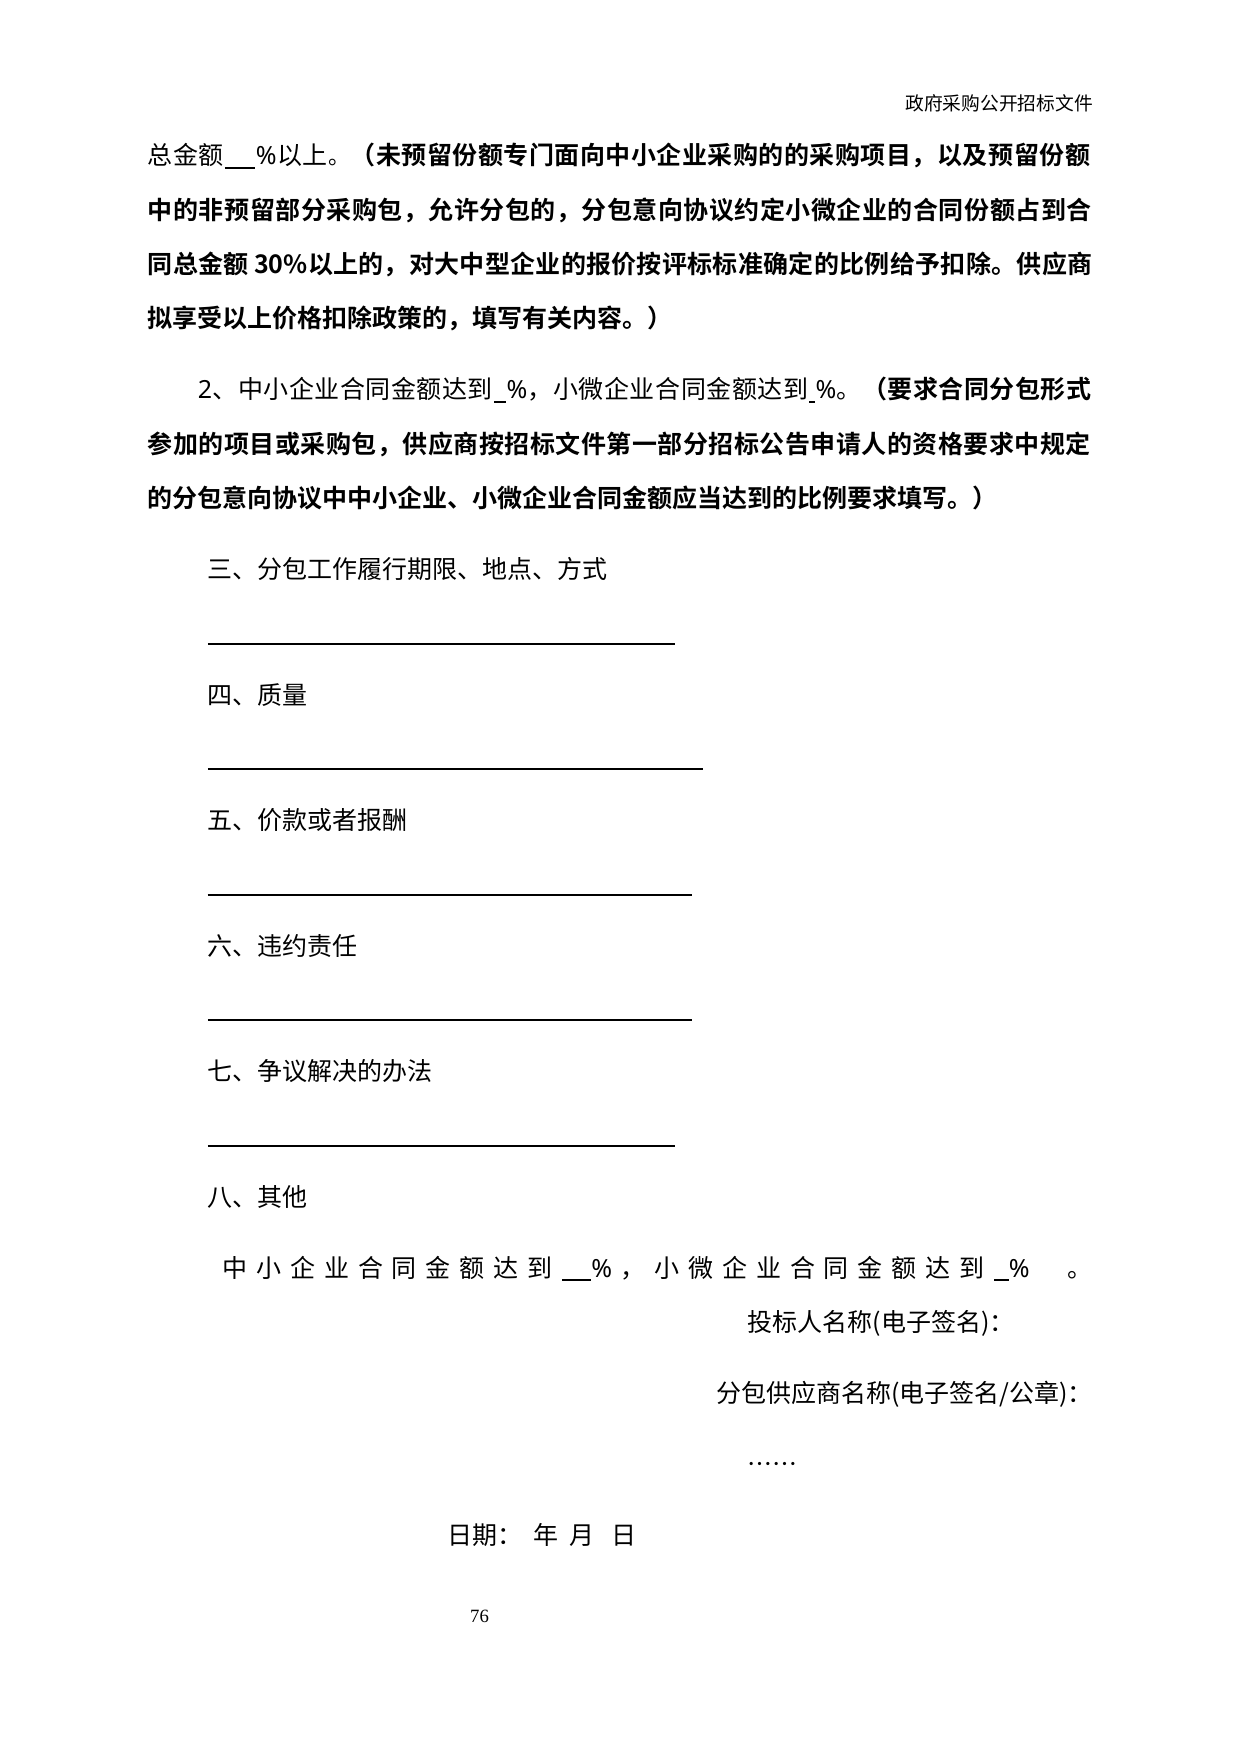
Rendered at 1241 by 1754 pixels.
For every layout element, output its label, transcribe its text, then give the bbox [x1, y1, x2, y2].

text 中小企业合同金额达到 %，小微企业合同金额达到 % 。 投标人名称(电子签名)： [222, 1248, 1092, 1339]
text 八、其他 [148, 1177, 1092, 1213]
text …… [148, 1445, 1092, 1481]
text 四、质量 [148, 675, 1092, 711]
text 五、价款或者报酬 [148, 801, 1092, 837]
text 七、争议解决的办法 [148, 1052, 1092, 1088]
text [148, 136, 1092, 335]
text 分包供应商名称(电子签名/公章)： [148, 1374, 1092, 1410]
text 三、分包工作履行期限、地点、方式 [148, 550, 1092, 586]
text 六、违约责任 [207, 926, 1092, 962]
text 日期： 年 月 日 [222, 1516, 1092, 1552]
text 2、中小企业合同金额达到 %，小微企业合同金额达到 %。（要求合同分包形式参加的项目或采购包，供应商按招标文件第一部分招标公告申请人的资格要求中规定的分包意向协议中中小企业、小微企业合同金额应当达到的比例要求填写。） [148, 370, 1092, 515]
